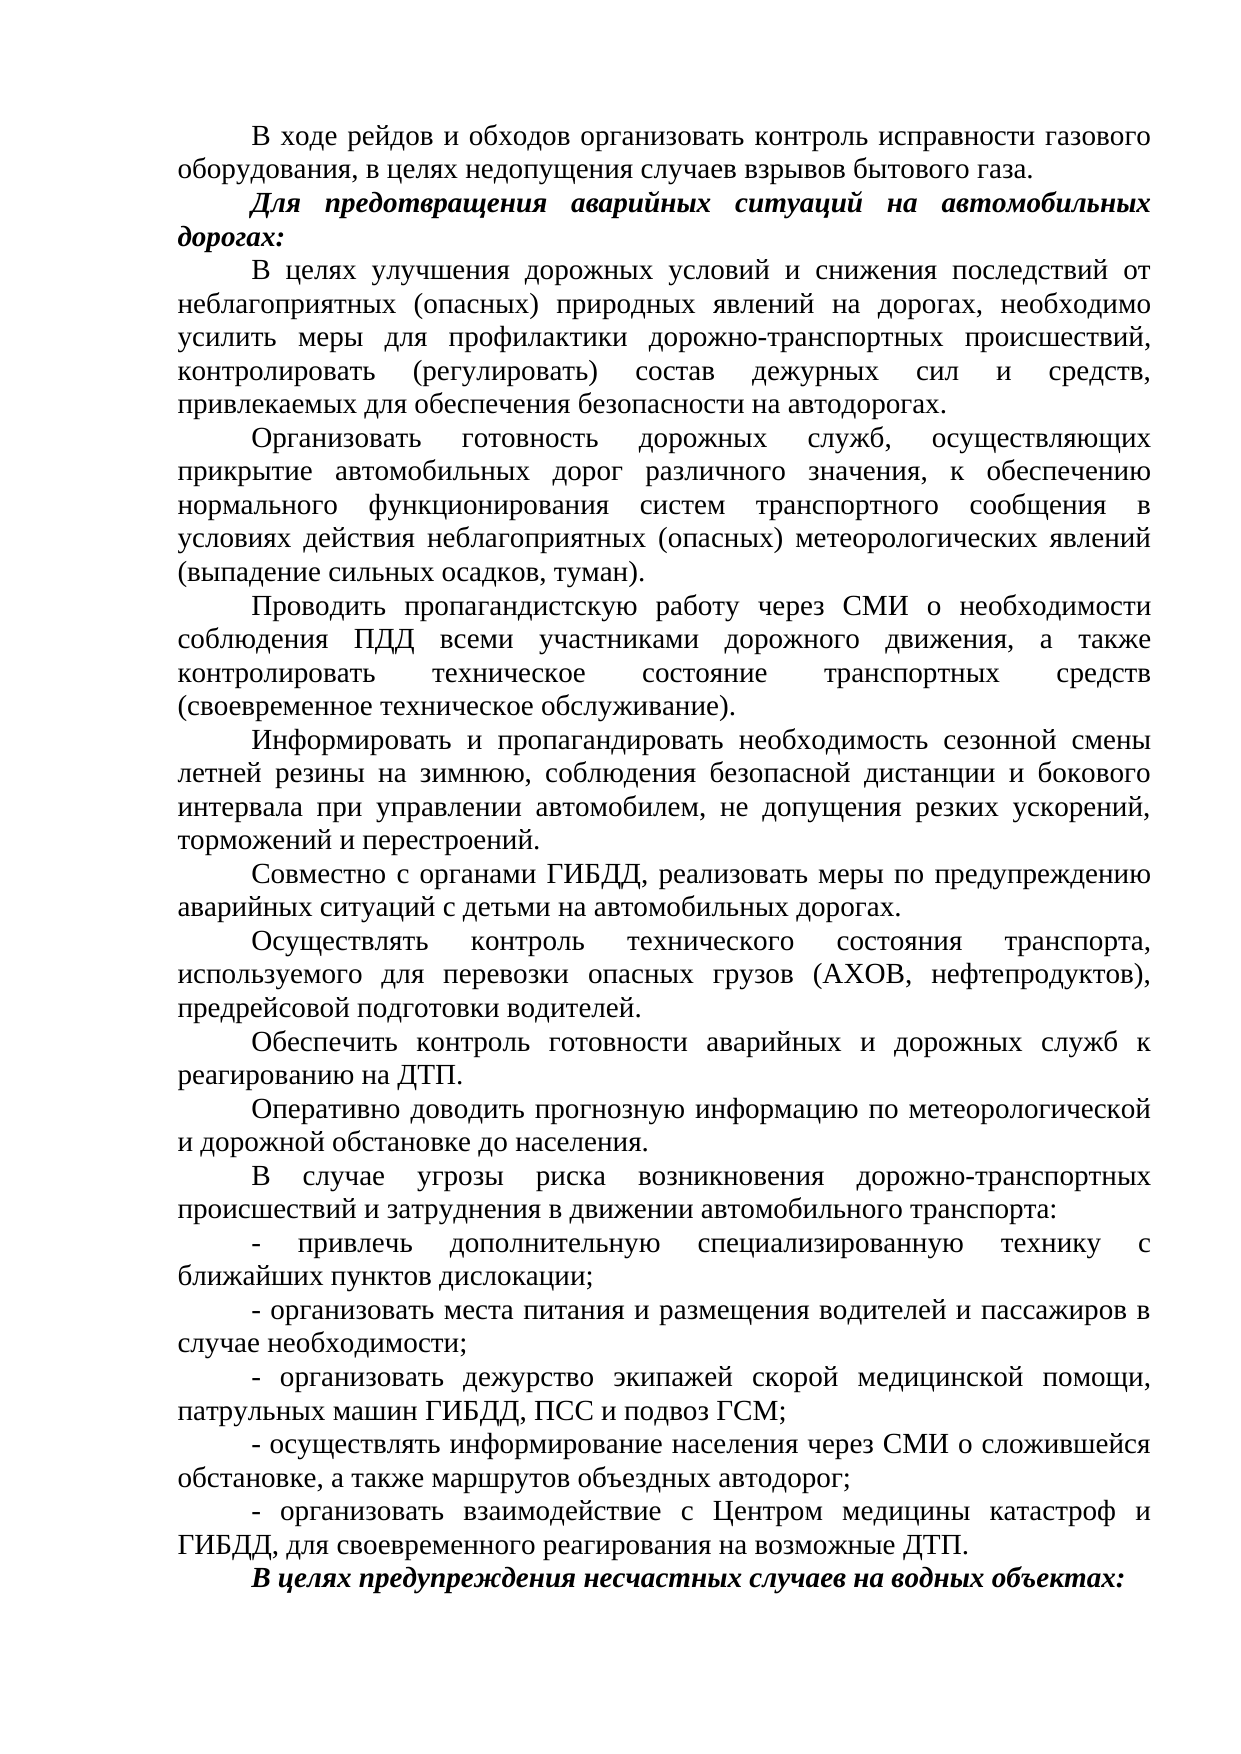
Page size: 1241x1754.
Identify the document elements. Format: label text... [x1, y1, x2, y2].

text Информировать и пропагандировать необходимость сезонной смены летней резины на зимнюю, соблюдения безопасной дистанции и бокового интервала при управлении автомобилем, не допущения резких ускорений, торможений и перестроений. [177, 722, 1152, 856]
text Для предотвращения аварийных ситуаций на автомобильных дорогах: [177, 185, 1152, 252]
text Совместно с органами ГИБДД, реализовать меры по предупреждению аварийных ситуаций с детьми на автомобильных дорогах. [177, 856, 1152, 923]
text Осуществлять контроль технического состояния транспорта, используемого для перевозки опасных грузов (АХОВ, нефтепродуктов), предрейсовой подготовки водителей. [177, 923, 1152, 1024]
text Организовать готовность дорожных служб, осуществляющих прикрытие автомобильных дорог различного значения, к обеспечению нормального функционирования систем транспортного сообщения в условиях действия неблагоприятных (опасных) метеорологических явлений (выпадение сильных осадков, туман). [177, 420, 1152, 588]
text Оперативно доводить прогнозную информацию по метеорологической и дорожной обстановке до населения. [177, 1091, 1152, 1158]
text В целях улучшения дорожных условий и снижения последствий от неблагоприятных (опасных) природных явлений на дорогах, необходимо усилить меры для профилактики дорожно-транспортных происшествий, контролировать (регулировать) состав дежурных сил и средств, привлекаемых для обеспечения безопасности на автодорогах. [177, 252, 1152, 420]
text В целях предупреждения несчастных случаев на водных объектах: [177, 1560, 1152, 1594]
text - привлечь дополнительную специализированную технику с ближайших пунктов дислокации; [177, 1225, 1152, 1292]
text В случае угрозы риска возникновения дорожно-транспортных происшествий и затруднения в движении автомобильного транспорта: [177, 1158, 1152, 1225]
text Обеспечить контроль готовности аварийных и дорожных служб к реагированию на ДТП. [177, 1024, 1152, 1091]
text - организовать дежурство экипажей скорой медицинской помощи, патрульных машин ГИБДД, ПСС и подвоз ГСМ; [177, 1359, 1152, 1426]
text - осуществлять информирование населения через СМИ о сложившейся обстановке, а также маршрутов объездных автодорог; [177, 1426, 1152, 1493]
text В ходе рейдов и обходов организовать контроль исправности газового оборудования, в целях недопущения случаев взрывов бытового газа. [177, 118, 1152, 185]
text Проводить пропагандистскую работу через СМИ о необходимости соблюдения ПДД всеми участниками дорожного движения, а также контролировать техническое состояние транспортных средств (своевременное техническое обслуживание). [177, 588, 1152, 722]
text - организовать места питания и размещения водителей и пассажиров в случае необходимости; [177, 1292, 1152, 1359]
text - организовать взаимодействие с Центром медицины катастроф и ГИБДД, для своевременного реагирования на возможные ДТП. [177, 1493, 1152, 1560]
